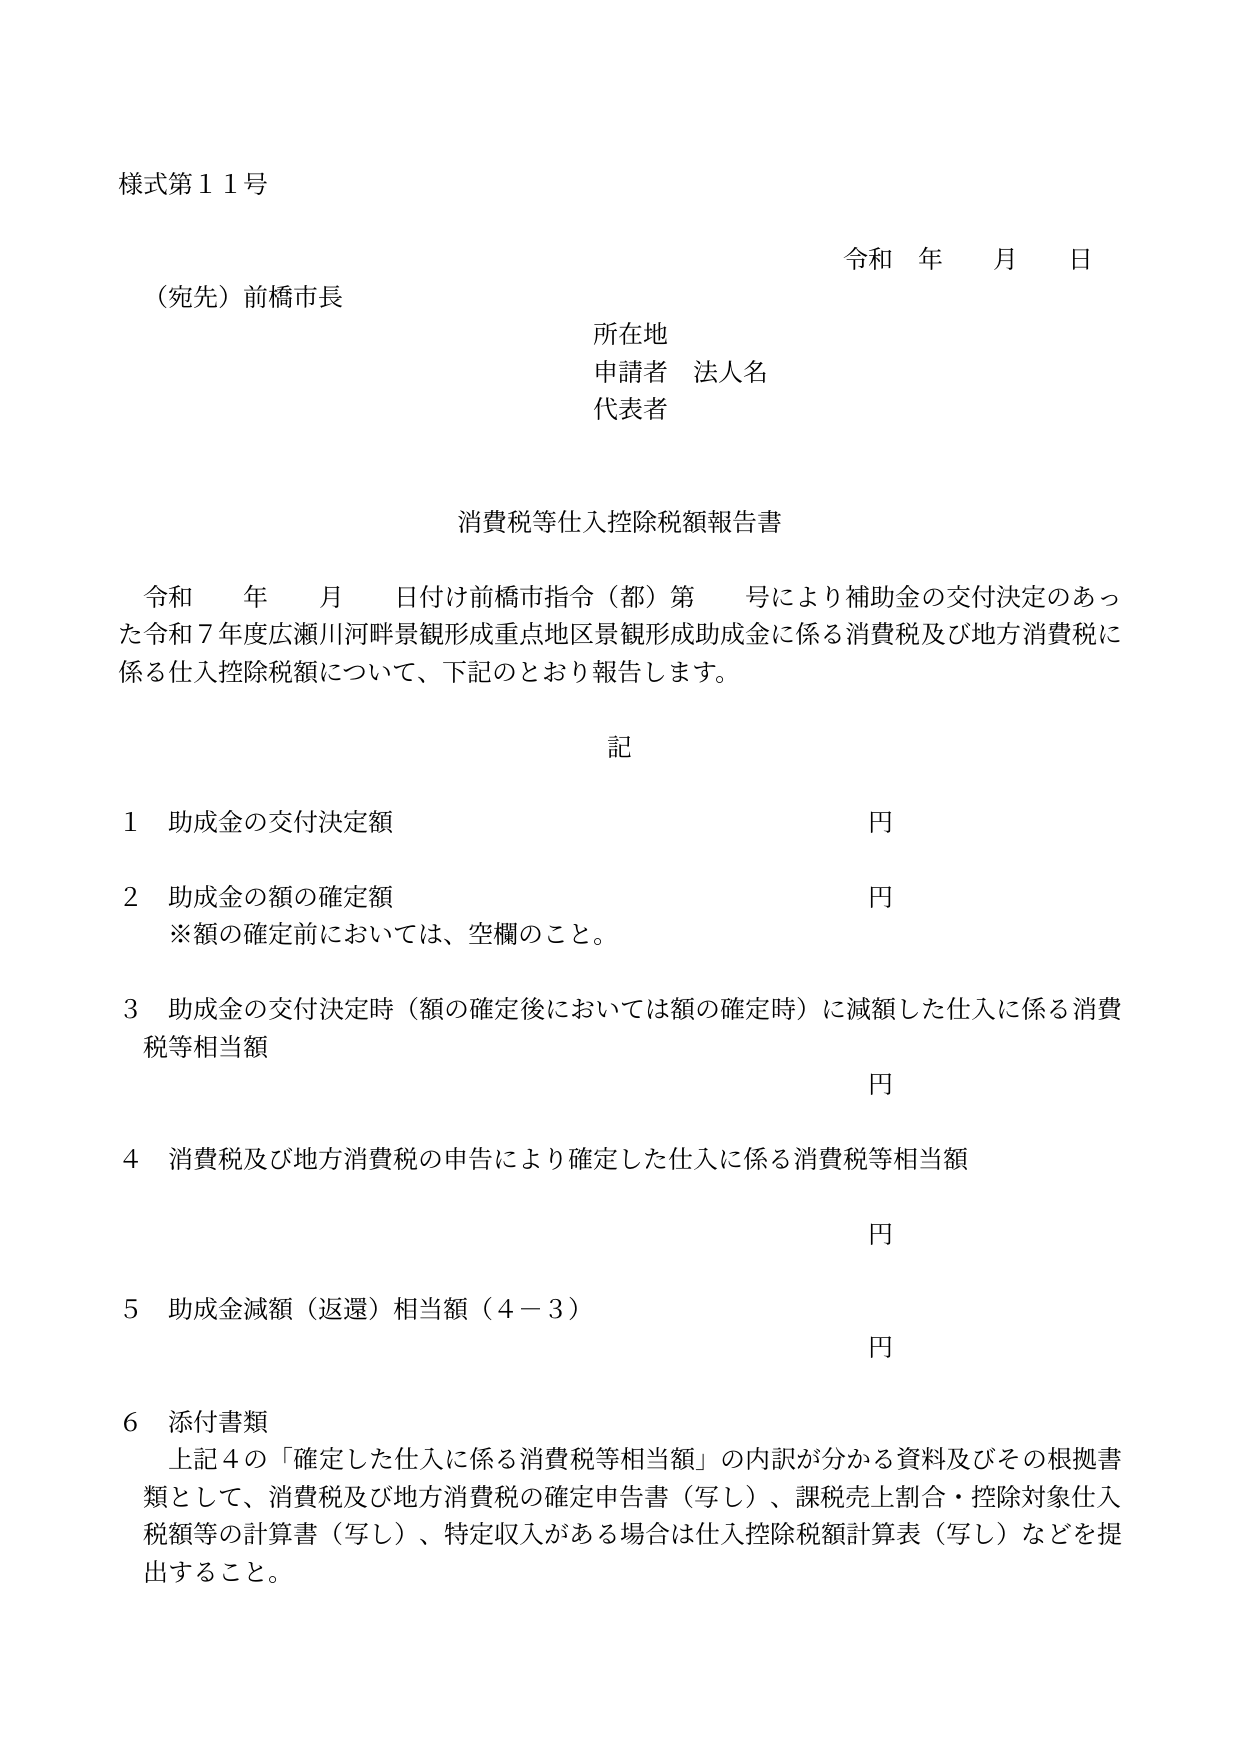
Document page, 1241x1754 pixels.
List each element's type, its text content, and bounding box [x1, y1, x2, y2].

text １ 助成金の交付決定額 円 [118, 802, 1122, 839]
text ※額の確定前においては、空欄のこと。 [118, 914, 1122, 952]
text 円 [118, 1214, 1122, 1252]
text ４ 消費税及び地方消費税の申告により確定した仕入に係る消費税等相当額 [118, 1139, 1122, 1177]
text ６ 添付書類 [118, 1402, 1122, 1439]
text （宛先）前橋市長 [118, 277, 1122, 314]
text ２ 助成金の額の確定額 円 [118, 877, 1122, 914]
text 記 [118, 727, 1122, 764]
text 令和 年 月 日 [118, 239, 1122, 277]
text 令和 年 月 日付け前橋市指令（都）第 号により補助金の交付決定のあった令和７年度広瀬川河畔景観形成重点地区景観形成助成金に係る消費税及び地方消費税に係る仕入控除税額について、下記のとおり報告します。 [118, 577, 1122, 689]
text 様式第１１号 [118, 164, 1122, 202]
text 円 [118, 1327, 1122, 1364]
text 申請者 法人名 [118, 352, 1122, 389]
text 円 [118, 1064, 1122, 1102]
text 上記４の「確定した仕入に係る消費税等相当額」の内訳が分かる資料及びその根拠書類として、消費税及び地方消費税の確定申告書（写し）、課税売上割合・控除対象仕入税額等の計算書（写し）、特定収入がある場合は仕入控除税額計算表（写し）などを提出すること。 [118, 1439, 1122, 1589]
text 消費税等仕入控除税額報告書 [118, 502, 1122, 539]
text 所在地 [118, 314, 1122, 352]
text 代表者 [118, 389, 1122, 427]
text ３ 助成金の交付決定時（額の確定後においては額の確定時）に減額した仕入に係る消費税等相当額 [118, 989, 1122, 1064]
text ５ 助成金減額（返還）相当額（４－３） [118, 1289, 1122, 1327]
